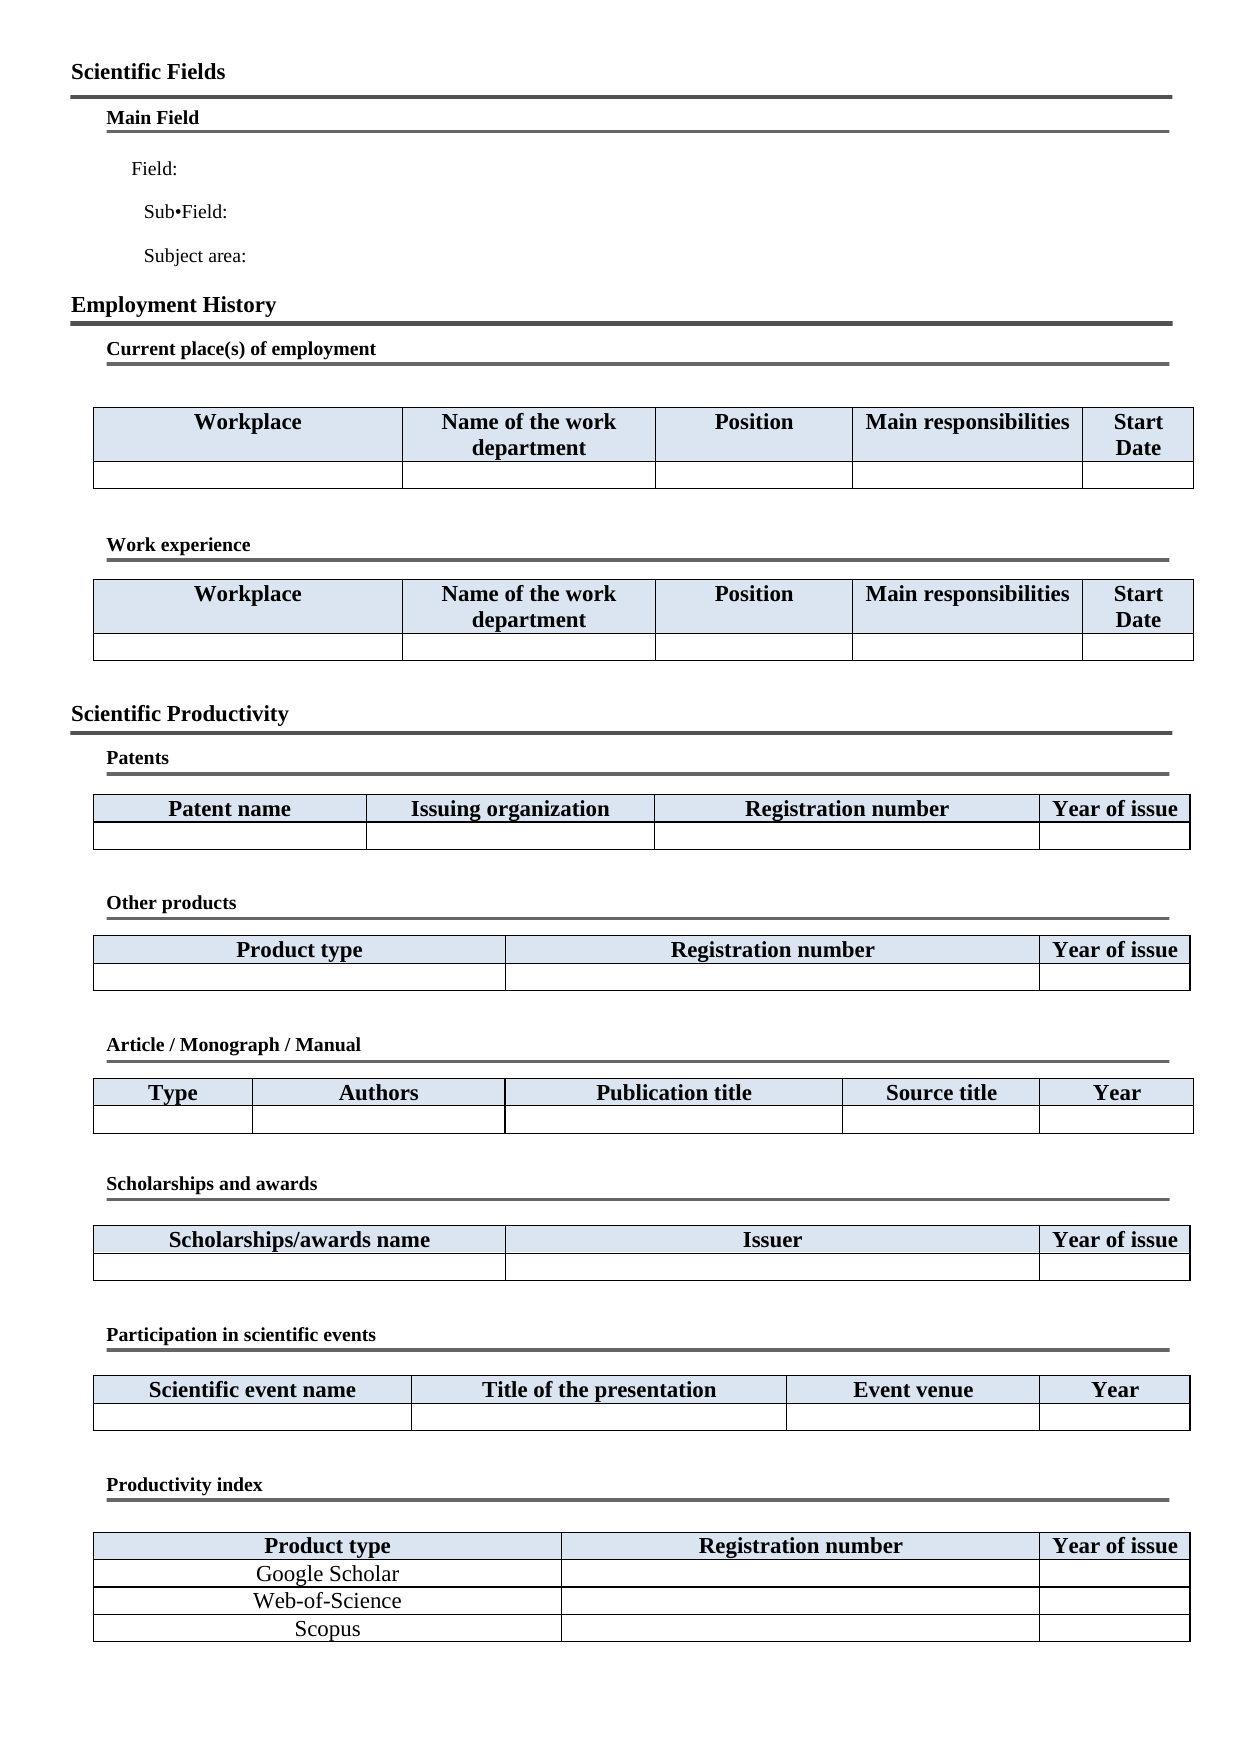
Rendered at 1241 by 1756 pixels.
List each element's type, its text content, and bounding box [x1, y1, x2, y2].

subtitle Scientific Productivity [71, 700, 1184, 727]
table_header Authors [253, 1079, 504, 1105]
table_header Position [656, 408, 852, 461]
picture [106, 1348, 1170, 1352]
table_cell [853, 462, 1082, 488]
table_cell [94, 1404, 411, 1430]
table_header Start Date [1083, 580, 1193, 633]
table_header Year of issue [1040, 1226, 1189, 1252]
text Field: Sub•Field: Subject area: [131, 157, 260, 267]
text Current place(s) of employment [106, 337, 1184, 359]
table_header Product type [94, 1533, 561, 1559]
table_cell Web-of-Science [94, 1588, 561, 1614]
table_header Event venue [787, 1376, 1039, 1403]
table_cell [1083, 462, 1193, 488]
table_cell [843, 1106, 1039, 1132]
table_cell [94, 634, 402, 660]
table_header Registration number [562, 1533, 1039, 1559]
picture [106, 558, 1170, 562]
table_header Year of issue [1040, 1533, 1189, 1559]
table_cell [1083, 634, 1193, 660]
table_header Scholarships/awards name [94, 1226, 505, 1252]
table_cell [506, 1254, 1039, 1280]
table_cell [253, 1106, 504, 1132]
table_cell [403, 462, 655, 488]
table_header Product type [94, 936, 505, 963]
table_header Issuing organization [367, 795, 654, 821]
table_header Workplace [94, 580, 402, 633]
subtitle Employment History [71, 291, 1184, 317]
table_cell [562, 1560, 1039, 1586]
text Article / Monograph / Manual [106, 1033, 1184, 1056]
table_cell [853, 634, 1082, 660]
text Participation in scientific events [106, 1322, 1184, 1345]
table_cell [1040, 823, 1189, 849]
table_header Name of the work department [403, 580, 655, 633]
table_cell [1040, 1615, 1189, 1641]
table_header Patent name [94, 795, 366, 821]
table_header Year [1040, 1079, 1193, 1105]
table_header Name of the work department [403, 408, 655, 461]
table_cell [1040, 1404, 1189, 1430]
table_header Type [94, 1079, 252, 1105]
table_cell [787, 1404, 1039, 1430]
table_cell [1040, 1254, 1189, 1280]
picture [70, 731, 1173, 735]
table_cell [656, 634, 852, 660]
table_cell [94, 964, 505, 990]
table_cell [403, 634, 655, 660]
table_cell [94, 1254, 505, 1280]
table_header Scientific event name [94, 1376, 411, 1403]
table_cell [94, 1106, 252, 1132]
text Patents [106, 746, 1184, 769]
table_header Start Date [1083, 408, 1193, 461]
subtitle Scientific Fields [71, 58, 1184, 85]
table_cell [506, 964, 1039, 990]
text Other products [106, 891, 1184, 914]
text Scholarships and awards [106, 1172, 1184, 1195]
picture [70, 321, 1173, 326]
table_cell [94, 823, 366, 849]
table_header Main responsibilities [853, 408, 1082, 461]
table_header Issuer [506, 1226, 1039, 1252]
table_header Registration number [506, 936, 1039, 963]
table_cell [1040, 964, 1189, 990]
table_cell [1040, 1588, 1189, 1614]
table_cell [367, 823, 654, 849]
table_cell Scopus [94, 1615, 561, 1641]
picture [106, 772, 1170, 776]
table_cell [1040, 1106, 1193, 1132]
table_header Year [1040, 1376, 1189, 1403]
picture [106, 362, 1170, 366]
text Productivity index [106, 1473, 1184, 1496]
table_header Year of issue [1040, 795, 1189, 821]
table_header Position [656, 580, 852, 633]
table_header Source title [843, 1079, 1039, 1105]
table_header Publication title [506, 1079, 842, 1105]
table_cell [506, 1106, 842, 1132]
table_cell [656, 462, 852, 488]
table_cell [94, 462, 402, 488]
table_header Title of the presentation [412, 1376, 786, 1403]
picture [70, 95, 1173, 99]
table_cell [562, 1588, 1039, 1614]
picture [106, 1498, 1170, 1502]
table_cell [655, 823, 1039, 849]
table_cell [1040, 1560, 1189, 1586]
table_cell [562, 1615, 1039, 1641]
table_header Registration number [655, 795, 1039, 821]
table_header Year of issue [1040, 936, 1189, 963]
text Main Field [106, 106, 1184, 129]
table_cell Google Scholar [94, 1560, 561, 1586]
table_header Workplace [94, 408, 402, 461]
table_cell [412, 1404, 786, 1430]
table_header Main responsibilities [853, 580, 1082, 633]
text Work experience [106, 533, 1184, 556]
